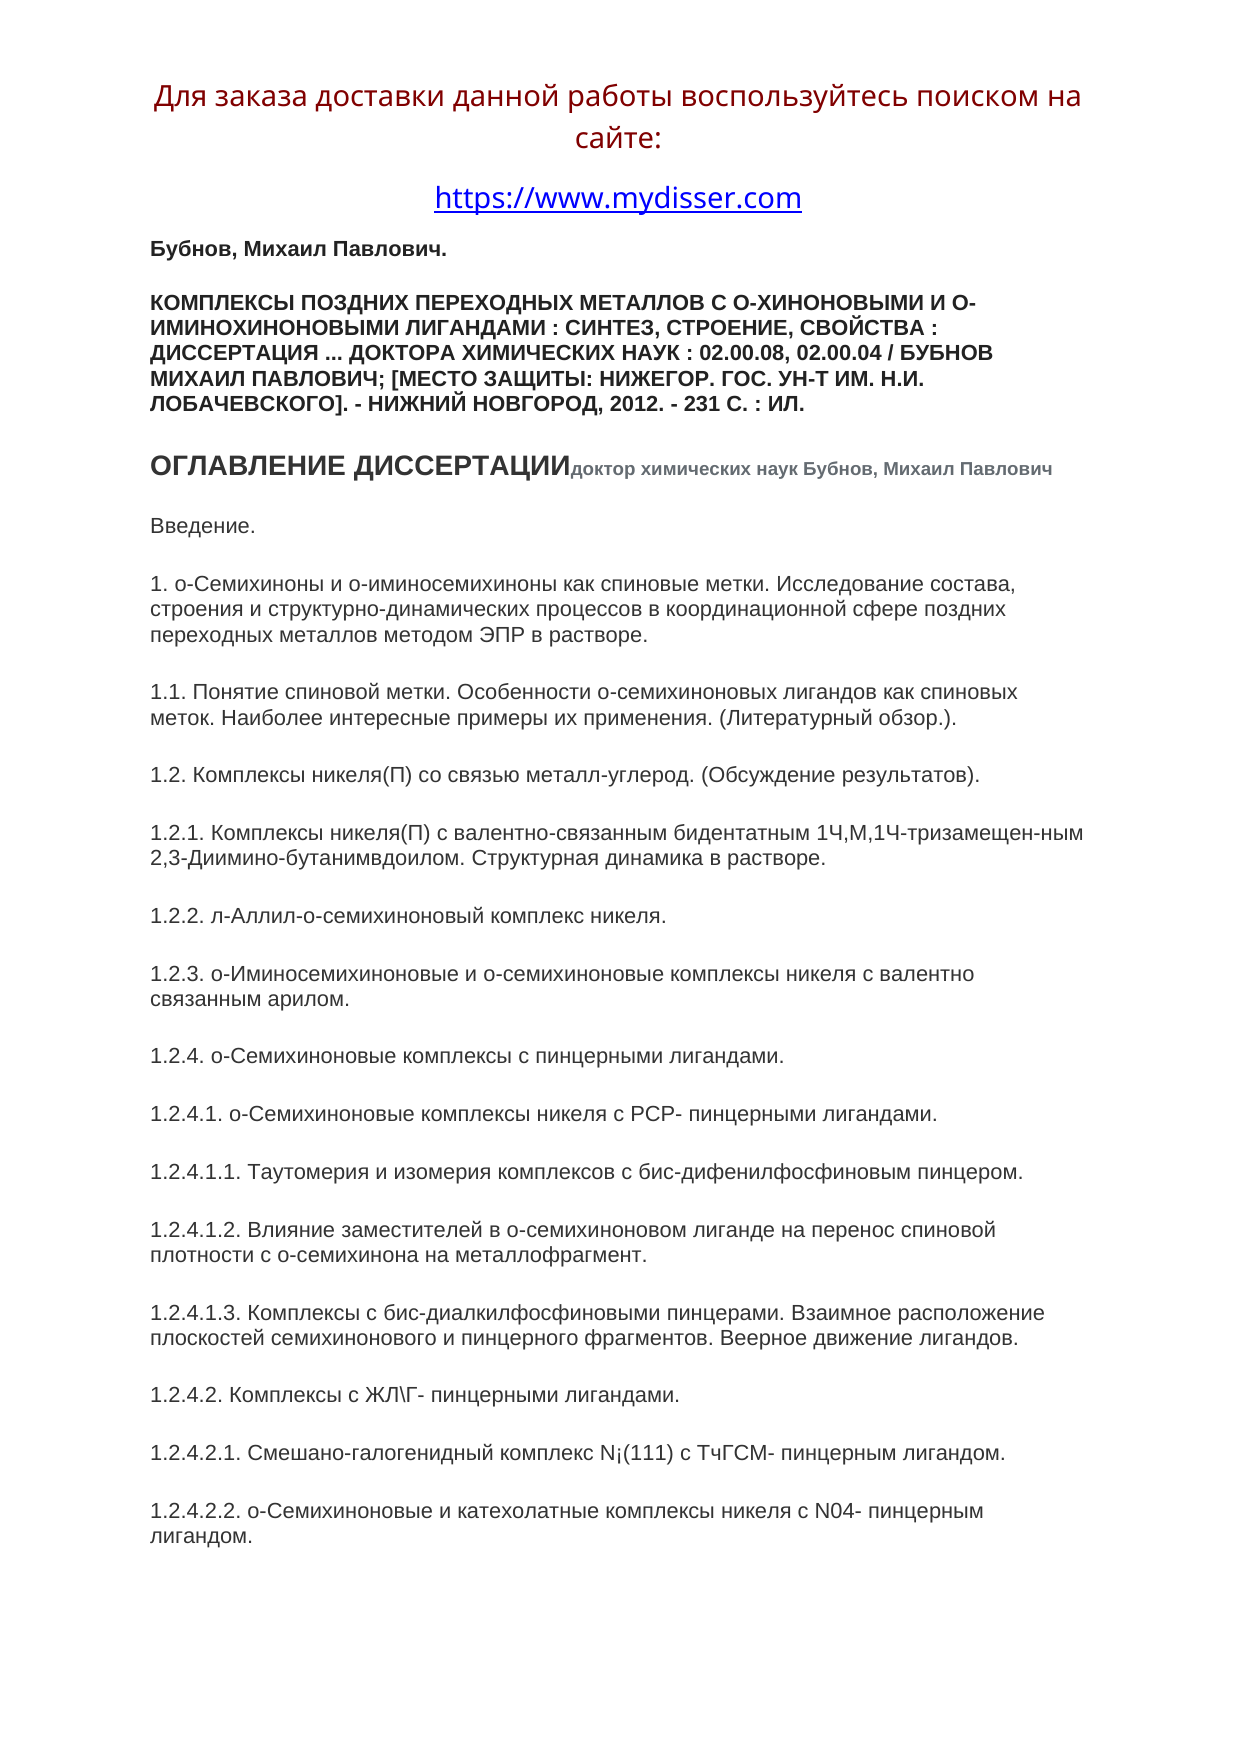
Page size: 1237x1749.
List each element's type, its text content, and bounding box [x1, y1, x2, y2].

text 1.1. Понятие спиновой метки. Особенности о-семихиноновых лигандов как спиновых меток. Наиболее интересные примеры их применения. (Литературный обзор.). [150, 679, 1086, 729]
text 1.2.4.2.1. Смешано-галогенидный комплекс N¡(111) с ТчГСМ- пинцерным лигандом. [150, 1440, 1086, 1465]
subtitle Комплексы поздних переходных металлов с o-хиноновыми и o-иминохиноновыми лигандами : синтез, строение, свойства : диссертация ... доктора химических наук : 02.00.08, 02.00.04 / Бубнов Михаил Павлович; [Место защиты: Нижегор. гос. ун-т им. Н.И. Лобачевского]. - Нижний Новгород, 2012. - 231 с. : ил. [150, 290, 1086, 416]
text 1.2.4.1.3. Комплексы с бис-диалкилфосфиновыми пинцерами. Взаимное расположение плоскостей семихинонового и пинцерного фрагментов. Веерное движение лигандов. [150, 1299, 1086, 1350]
text 1.2. Комплексы никеля(П) со связью металл-углерод. (Обсуждение результатов). [150, 762, 1086, 787]
text Бубнов, Михаил Павлович. [150, 236, 1086, 261]
text 1.2.3. о-Иминосемихиноновые и о-семихиноновые комплексы никеля с валентно связанным арилом. [150, 960, 1086, 1011]
subtitle Оглавление диссертациидоктор химических наук Бубнов, Михаил Павлович [150, 448, 1086, 481]
text 1.2.4.2.2. о-Семихиноновые и катехолатные комплексы никеля с N04- пинцерным лигандом. [150, 1498, 1086, 1548]
text 1. о-Семихиноны и о-иминосемихиноны как спиновые метки. Исследование состава, строения и структурно-динамических процессов в координационной сфере поздних переходных металлов методом ЭПР в растворе. [150, 571, 1086, 647]
text 1.2.4.2. Комплексы с ЖЛ\Г- пинцерными лигандами. [150, 1382, 1086, 1407]
text 1.2.4.1.2. Влияние заместителей в о-семихиноновом лиганде на перенос спиновой плотности с о-семихинона на металлофрагмент. [150, 1216, 1086, 1267]
text Введение. [150, 513, 1086, 538]
text 1.2.4.1. о-Семихиноновые комплексы никеля с РСР- пинцерными лигандами. [150, 1101, 1086, 1126]
text 1.2.4.1.1. Таутомерия и изомерия комплексов с бис-дифенилфосфиновым пинцером. [150, 1159, 1086, 1184]
text 1.2.4. о-Семихиноновые комплексы с пинцерными лигандами. [150, 1043, 1086, 1068]
text 1.2.1. Комплексы никеля(П) с валентно-связанным бидентатным 1Ч,М,1Ч-тризамещен-ным 2,3-Диимино-бутанимвдоилом. Структурная динамика в растворе. [150, 820, 1086, 870]
text 1.2.2. л-Аллил-о-семихиноновый комплекс никеля. [150, 903, 1086, 928]
